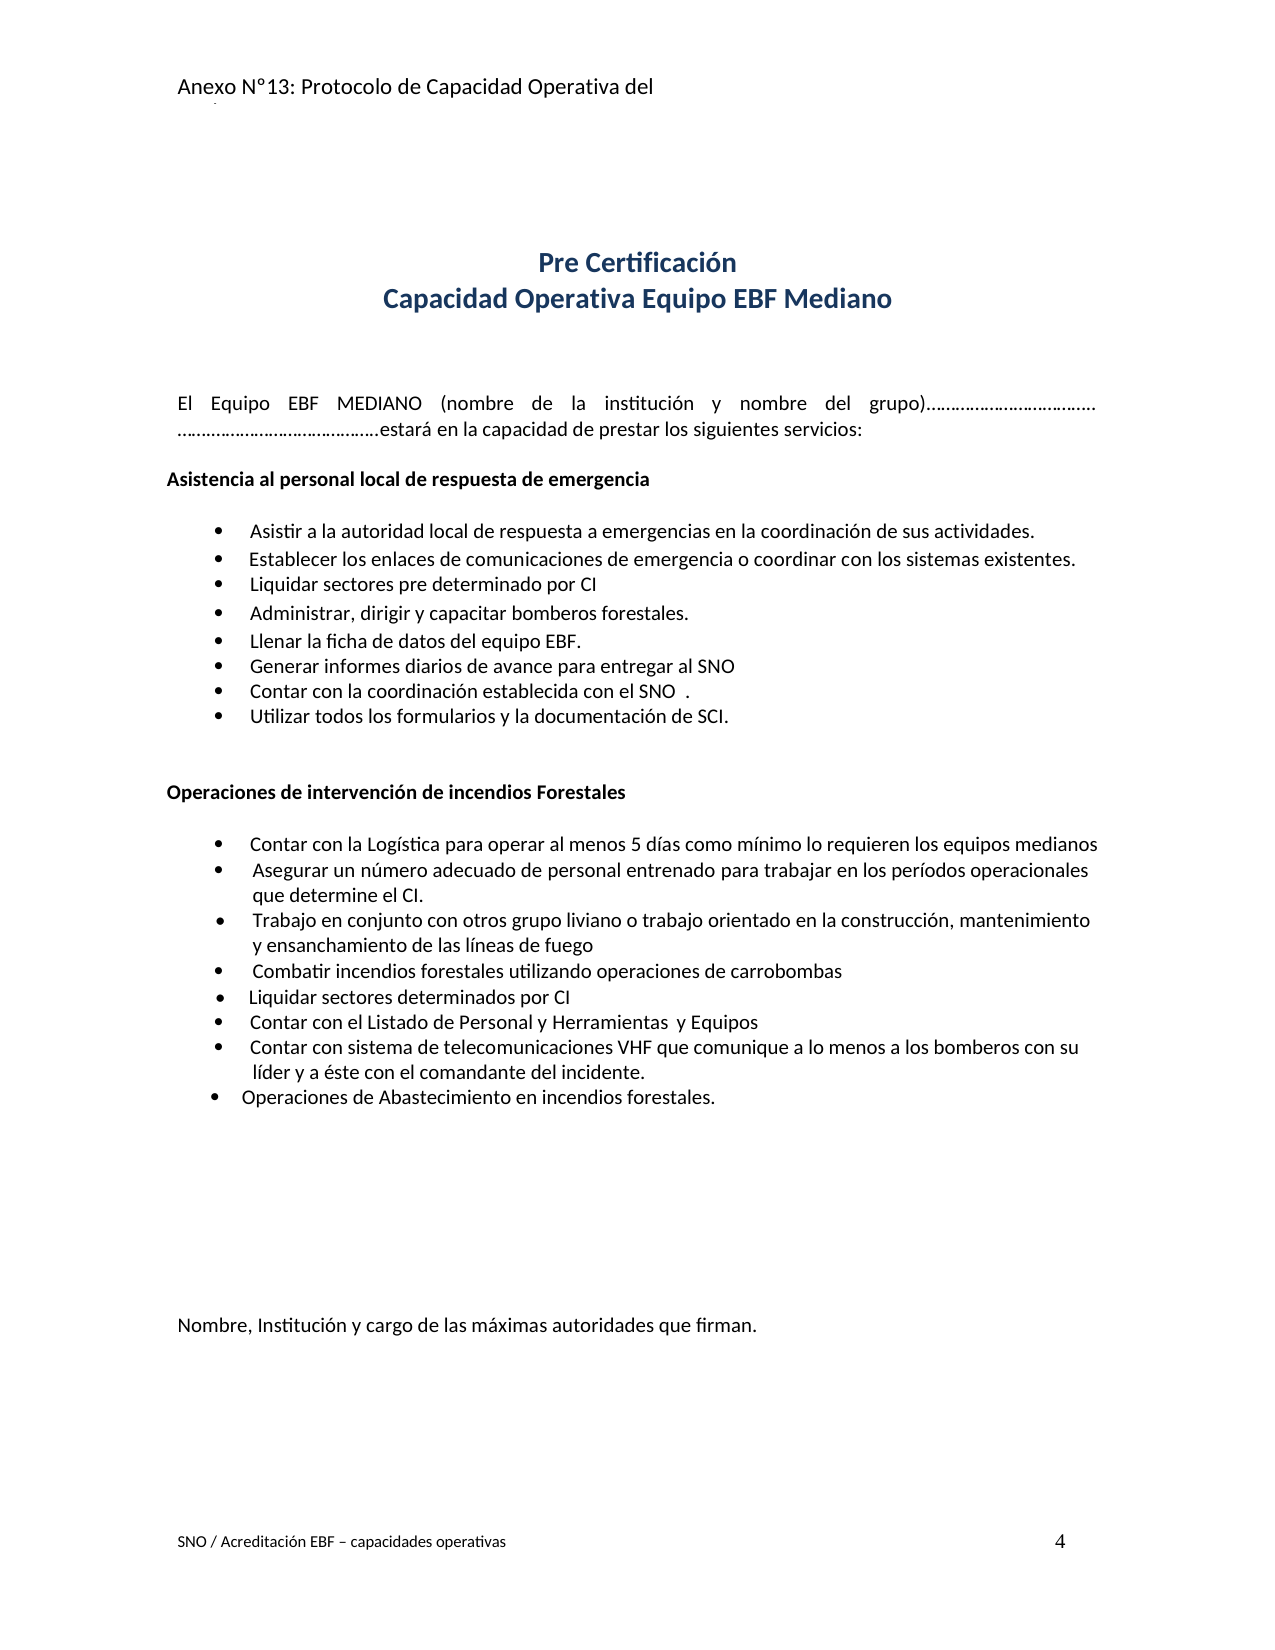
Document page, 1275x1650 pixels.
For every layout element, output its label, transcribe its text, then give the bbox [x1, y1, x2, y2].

text Asistencia al personal local de respuesta de emergencia [167, 467, 1108, 492]
text Capacidad Operativa Equipo EBF Mediano [372, 280, 903, 316]
text  Liquidar sectores pre determinado por CI [215, 572, 1108, 597]
text  Utilizar todos los formularios y la documentación de SCI. [215, 704, 1108, 729]
text • Trabajo en conjunto con otros grupo liviano o trabajo orientado en la construcción, mantenimiento y ensanchamiento de las líneas de fuego [215, 908, 1099, 958]
list Combatir incendios forestales utilizando operaciones de carrobombas [215, 958, 1099, 983]
text  Asistir a la autoridad local de respuesta a emergencias en la coordinación de sus actividades. [215, 518, 1108, 543]
text  Contar con sistema de telecomunicaciones VHF que comunique a lo menos a los bomberos con su líder y a éste con el comandante del incidente. [215, 1034, 1108, 1084]
text Nombre, Institución y cargo de las máximas autoridades que firman. [177, 1312, 1108, 1337]
text  Establecer los enlaces de comunicaciones de emergencia o coordinar con los sistemas existentes. [215, 546, 1108, 571]
list Operaciones de Abastecimiento en incendios forestales. [211, 1084, 1108, 1109]
text  Administrar, dirigir y capacitar bomberos forestales. [215, 600, 1098, 625]
text El Equipo EBF MEDIANO (nombre de la institución y nombre del grupo)…………………………….. [177, 391, 1108, 416]
text  Contar con el Listado de Personal y Herramientas y Equipos [215, 1009, 1108, 1034]
text • Liquidar sectores determinados por CI [215, 984, 1099, 1009]
text  Asegurar un número adecuado de personal entrenado para trabajar en los períodos operacionales que determine el CI. [215, 857, 1099, 907]
text  Contar con la coordinación establecida con el SNO . [215, 679, 1108, 704]
text  Contar con la Logística para operar al menos 5 días como mínimo lo requieren los equipos medianos [215, 831, 1099, 856]
text …….……………………………..estará en la capacidad de prestar los siguientes servicios: [177, 416, 1108, 441]
text  Llenar la ficha de datos del equipo EBF. [215, 628, 1108, 654]
text Operaciones de intervención de incendios Forestales [167, 779, 1108, 805]
text Pre Certificación [534, 244, 741, 280]
text  Generar informes diarios de avance para entregar al SNO [215, 654, 1108, 679]
